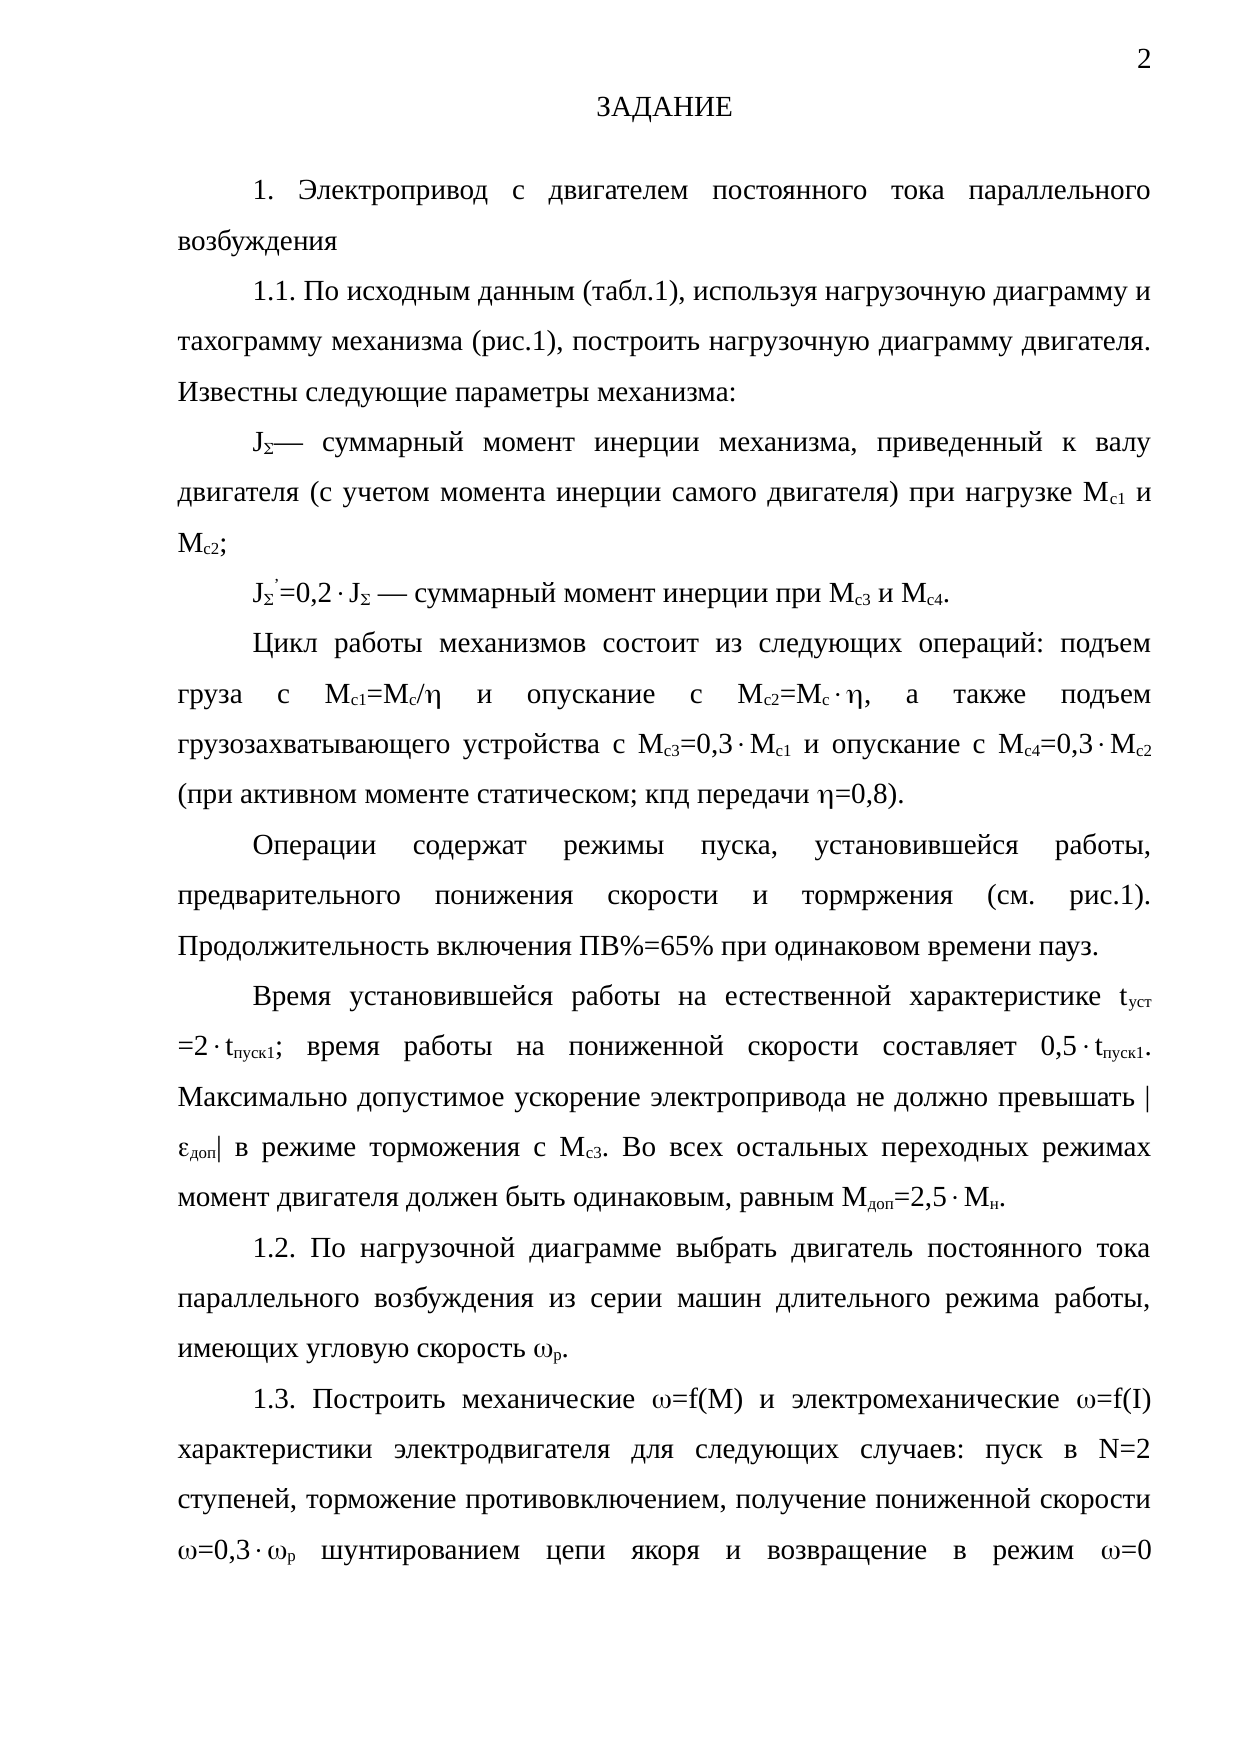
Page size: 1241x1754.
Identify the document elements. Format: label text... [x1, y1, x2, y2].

text Цикл работы механизмов состоит из следующих операций: подъем груза с Мс1=Мс/ и опускание с Мс2=Мс, а также подъем грузозахватывающего устройства с Мс3=0,3Мс1 и опускание с Мс4=0,3Мс2 (при активном моменте статическом; кпд передачи =0,8). [177, 626, 1152, 810]
text 1.2. По нагрузочной диаграмме выбрать двигатель постоянного тока параллельного возбуждения из серии машин длительного режима работы, имеющих угловую скорость р. [177, 1230, 1152, 1364]
text J’=0,2J — суммарный момент инерции при Мс3 и Мс4. [177, 575, 1152, 609]
text Операции содержат режимы пуска, установившейся работы, предварительного понижения скорости и тормржения (см. рис.1). Продолжительность включения ПВ%=65% при одинаковом времени пауз. [177, 827, 1152, 961]
text Время установившейся работы на естественной характеристике tуст =2tпуск1; время работы на пониженной скорости составляет 0,5tпуск1. Максимально допустимое ускорение электропривода не должно превышать |доп| в режиме торможения с Мс3. Во всех остальных переходных режимах момент двигателя должен быть одинаковым, равным Мдоп=2,5Мн. [177, 978, 1152, 1213]
text J— суммарный момент инерции механизма, приведенный к валу двигателя (с учетом момента инерции самого двигателя) при нагрузке Мс1 и Мс2; [177, 424, 1152, 558]
text ЗАДАНИЕ [177, 89, 1152, 122]
text 1. Электропривод с двигателем постоянного тока параллельного возбуждения [177, 172, 1152, 256]
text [177, 1381, 1152, 1566]
text 1.1. По исходным данным (табл.1), используя нагрузочную диаграмму и тахограмму механизма (рис.1), построить нагрузочную диаграмму двигателя. Известны следующие параметры механизма: [177, 273, 1152, 407]
